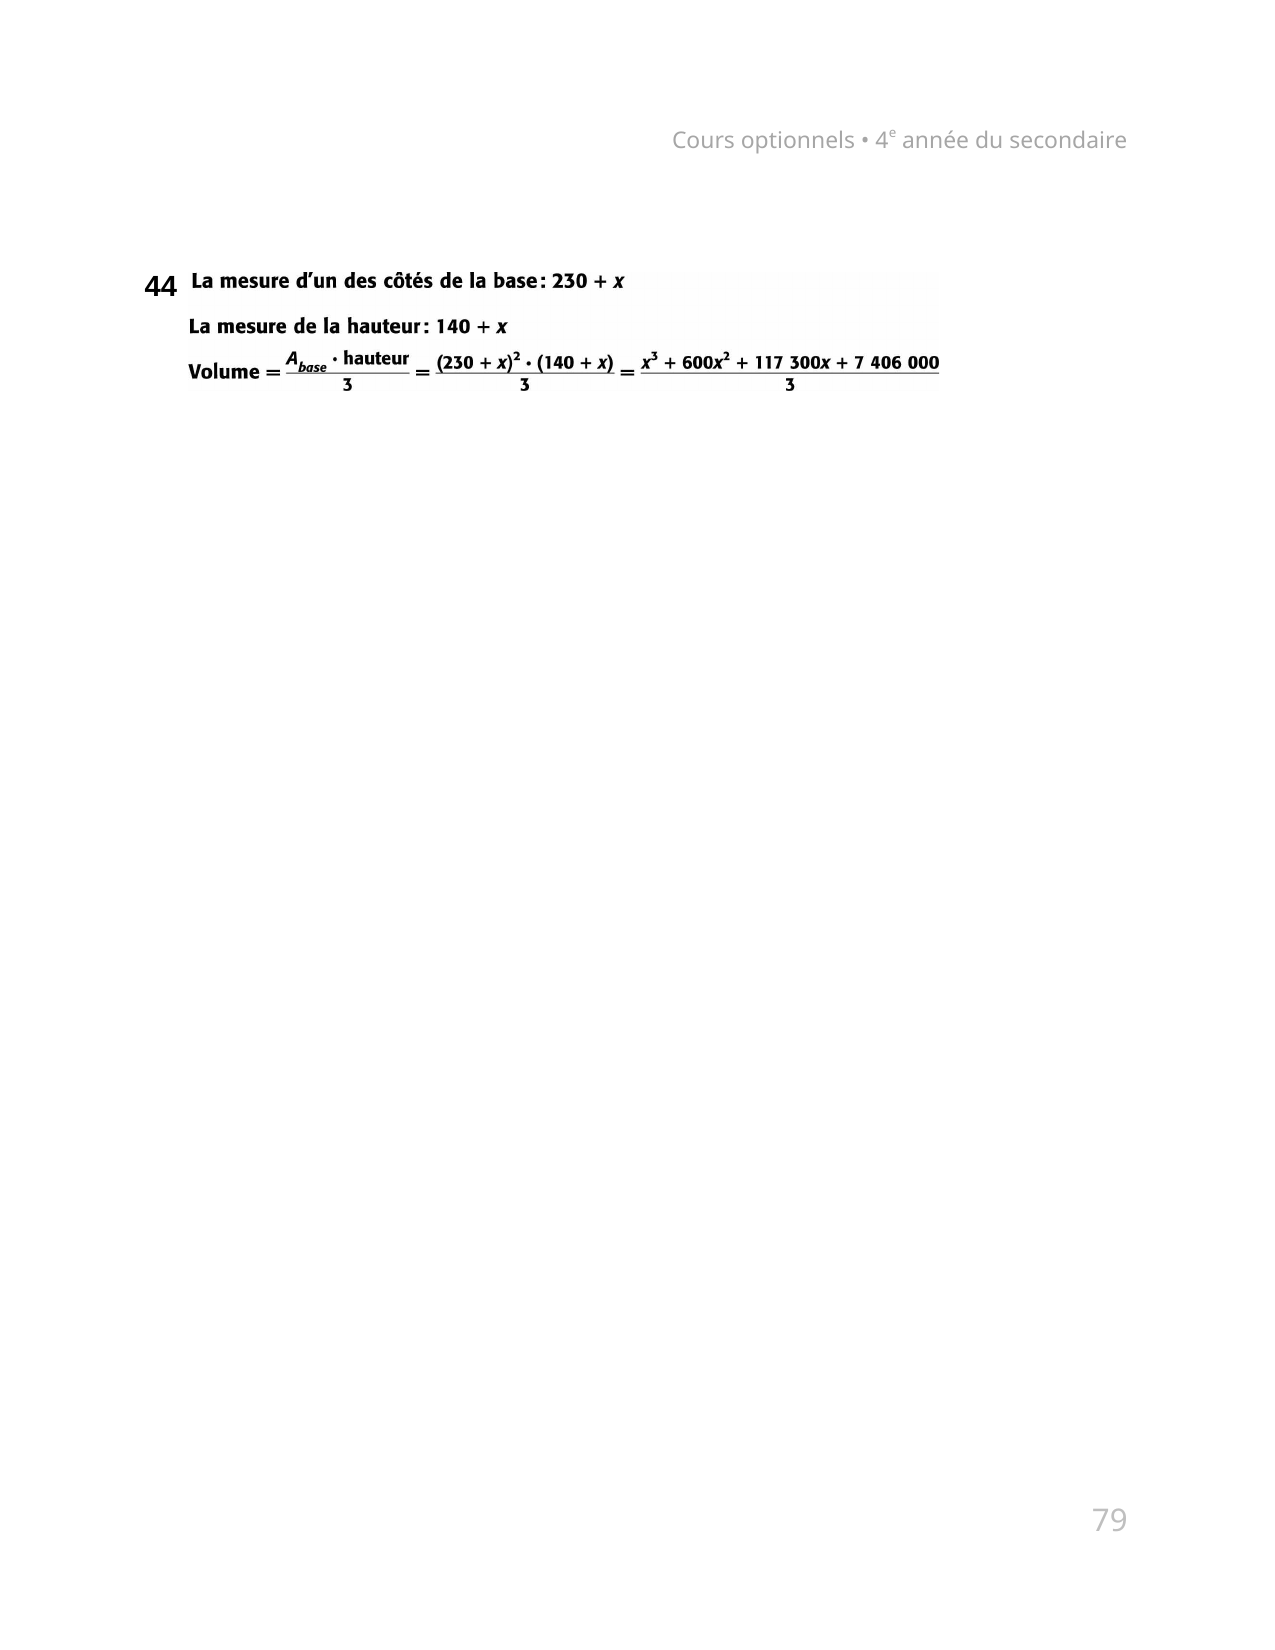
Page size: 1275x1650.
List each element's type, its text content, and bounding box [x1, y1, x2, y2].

text 44 [133, 269, 1127, 302]
picture [188, 272, 940, 391]
